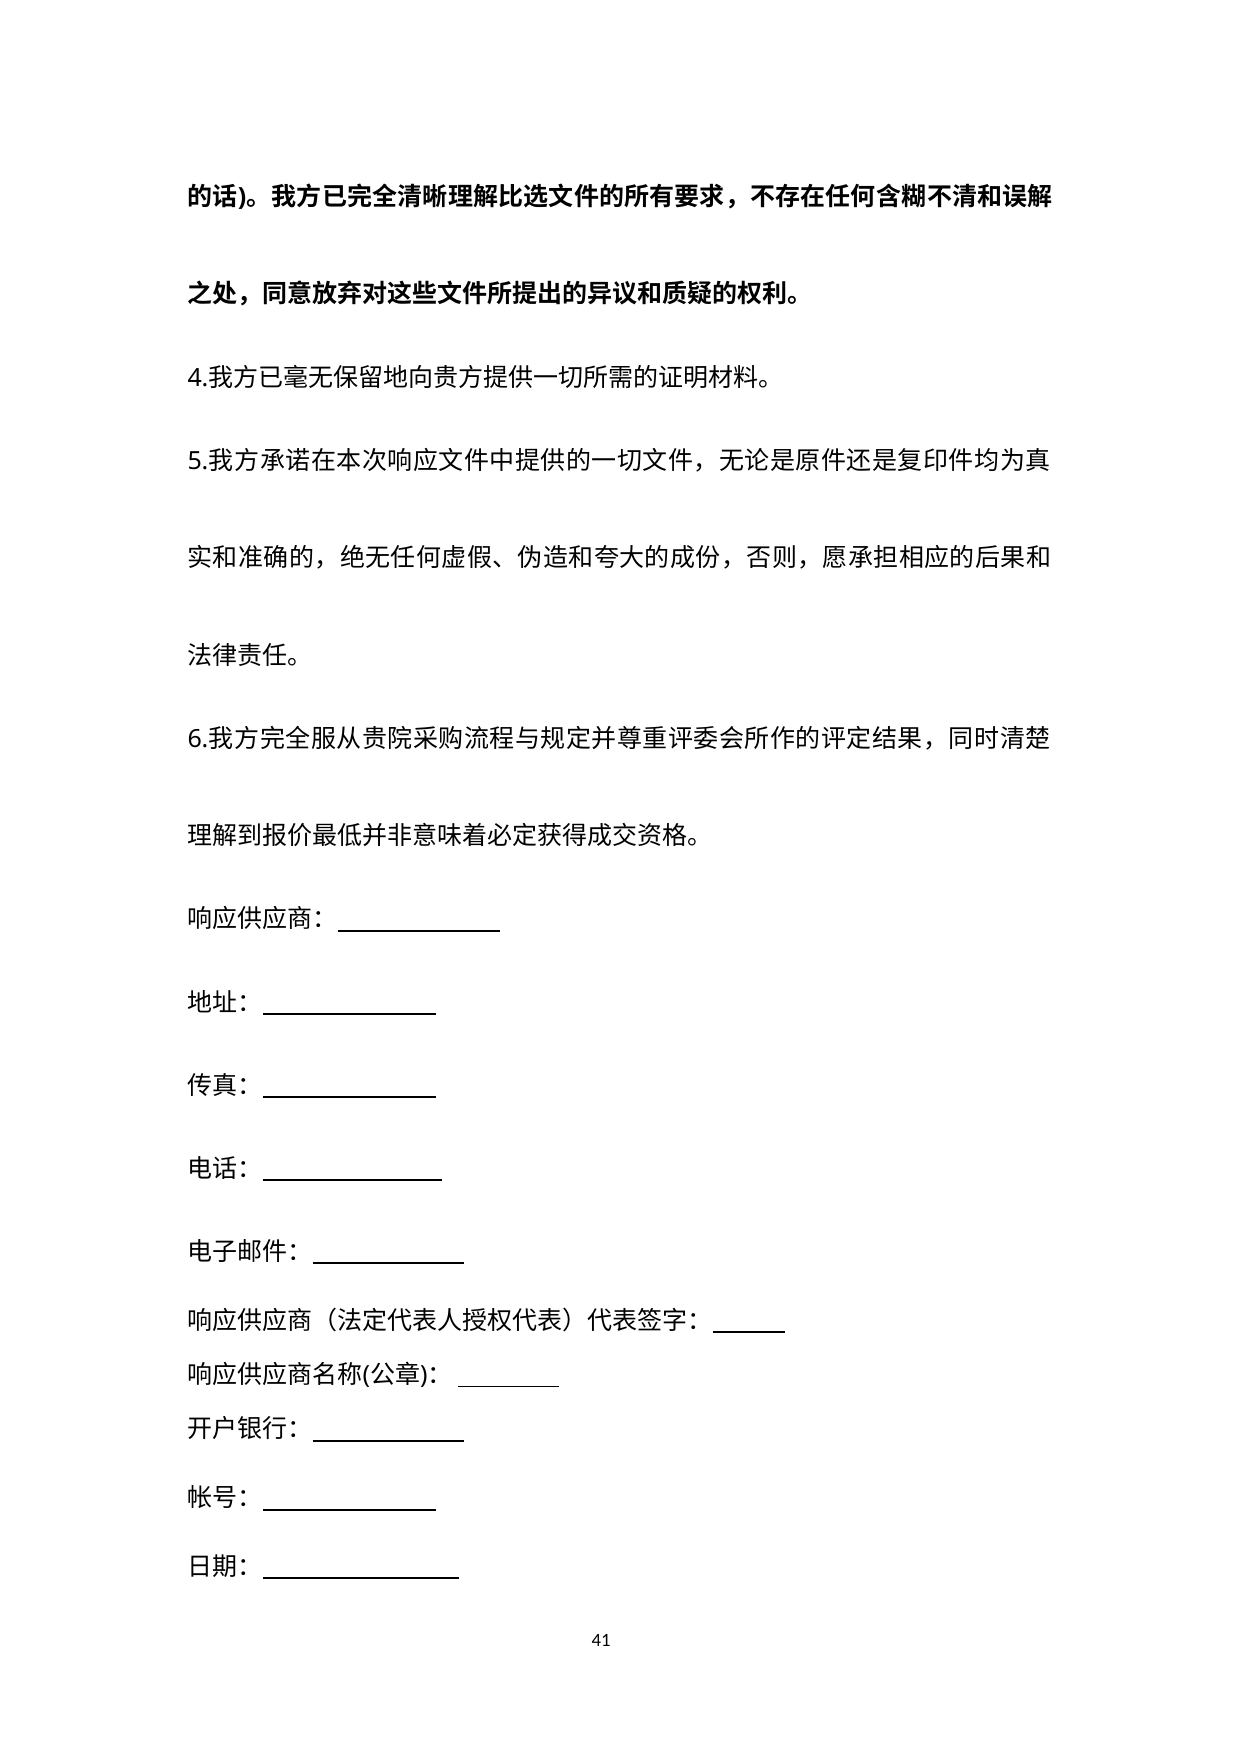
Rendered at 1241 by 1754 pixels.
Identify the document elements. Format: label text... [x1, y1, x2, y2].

text 电话： [187, 1134, 1049, 1199]
text 5.我方承诺在本次响应文件中提供的一切文件，无论是原件还是复印件均为真实和准确的，绝无任何虚假、伪造和夸大的成份，否则，愿承担相应的后果和法律责任。 [187, 426, 1053, 686]
text 电子邮件： [187, 1217, 1027, 1282]
text 传真： [187, 1051, 1027, 1116]
text 响应供应商（法定代表人授权代表）代表签字： [187, 1300, 1053, 1336]
text 地址： [187, 968, 1027, 1033]
text 6.我方完全服从贵院采购流程与规定并尊重评委会所作的评定结果，同时清楚理解到报价最低并非意味着必定获得成交资格。 [187, 704, 1053, 866]
text 响应供应商名称(公章)： [187, 1354, 1053, 1391]
text 日期： [187, 1546, 1053, 1583]
text 4.我方已毫无保留地向贵方提供一切所需的证明材料。 [187, 343, 1053, 408]
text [187, 162, 1053, 324]
text 响应供应商： [187, 884, 1027, 949]
text 帐号： [187, 1463, 1053, 1528]
text 开户银行： [187, 1409, 1053, 1445]
